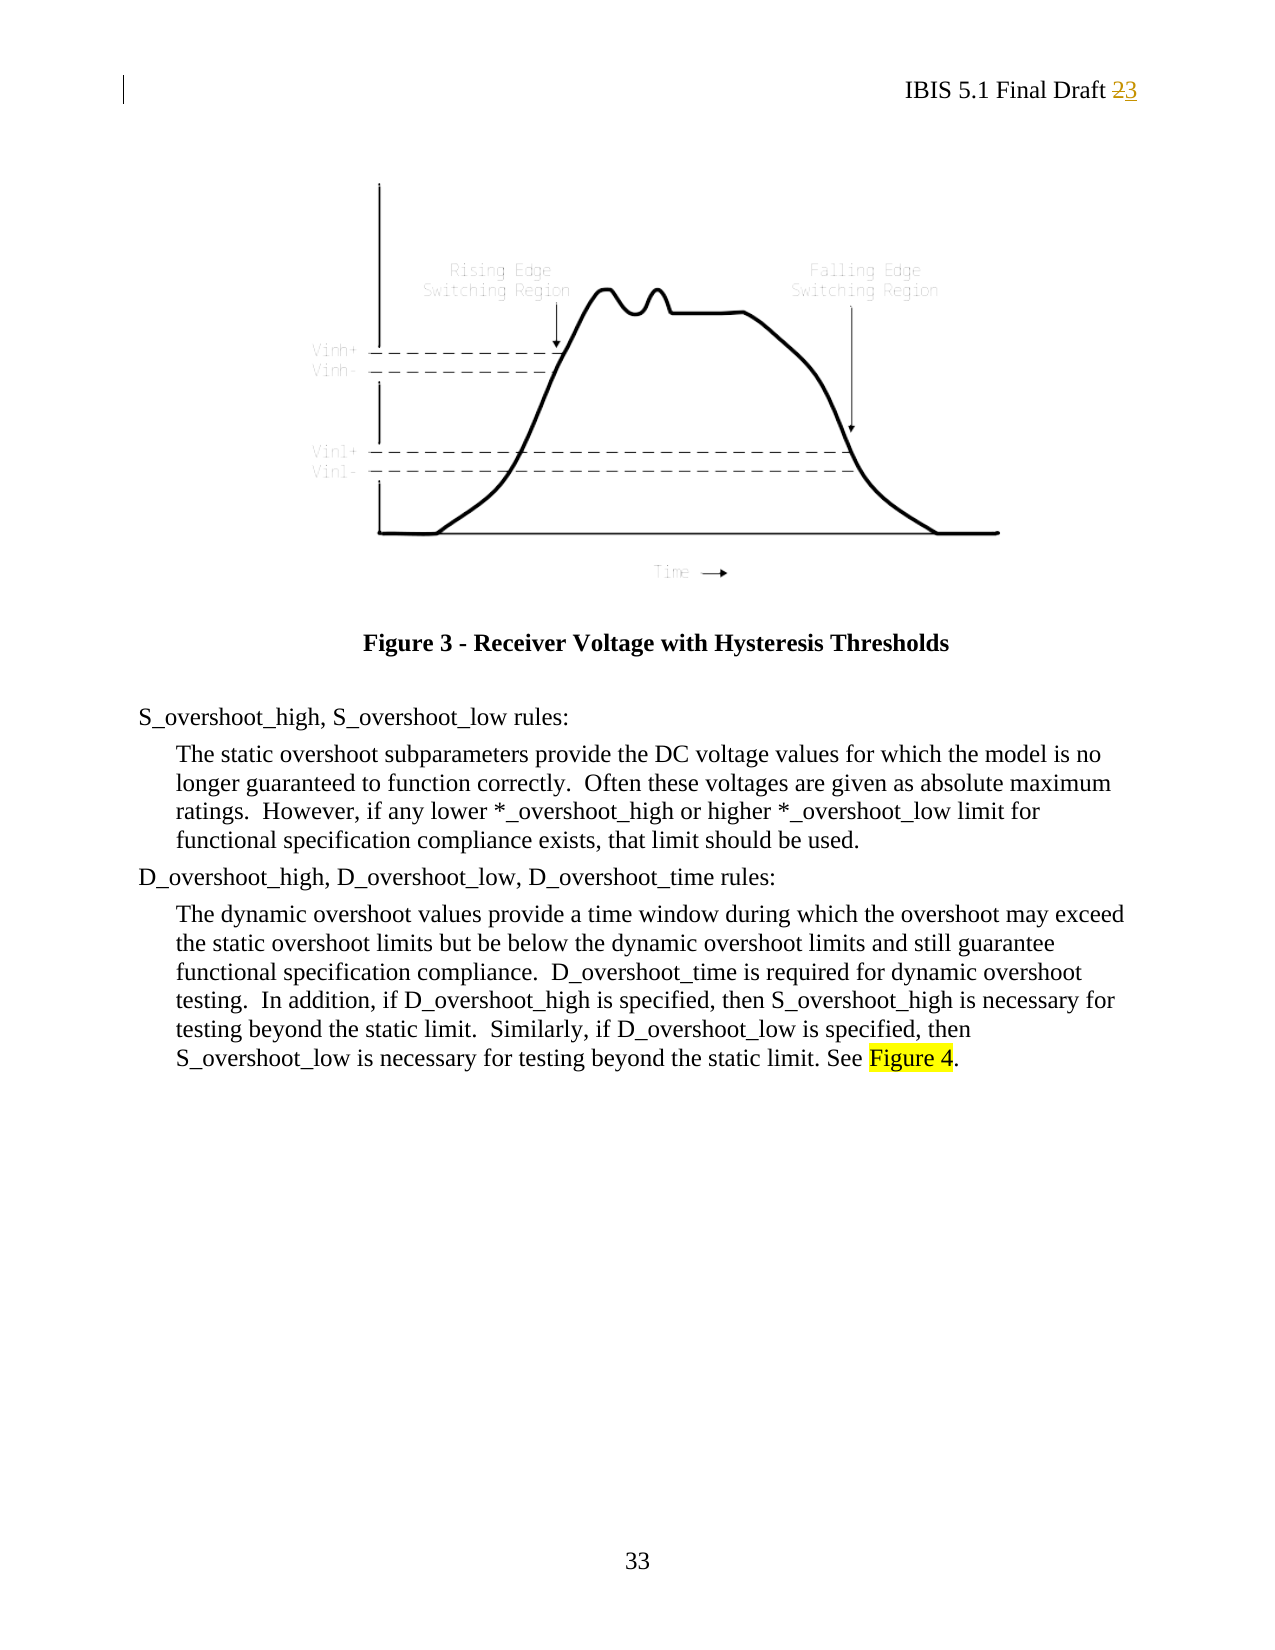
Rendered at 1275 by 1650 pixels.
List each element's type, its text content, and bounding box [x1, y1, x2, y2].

text - Receiver Voltage with Hysteresis Thresholds [176, 628, 1137, 656]
list The dynamic overshoot values provide a time window during which the overshoot may exceed the static overshoot limits but be below the dynamic overshoot limits and still guarantee functional specification compliance. D_overshoot_time is required for dynamic overshoot testing. In addition, if D_overshoot_high is specified, then S_overshoot_high is necessary for testing beyond the static limit. Similarly, if D_overshoot_low is specified, then S_overshoot_low is necessary for testing beyond the static limit. See Figure 4. [176, 899, 1137, 1072]
text S_overshoot_high, S_overshoot_low rules: [138, 702, 1137, 731]
text D_overshoot_high, D_overshoot_low, D_overshoot_time rules: [138, 862, 1137, 891]
list The static overshoot subparameters provide the DC voltage values for which the model is no longer guaranteed to function correctly. Often these voltages are given as absolute maximum ratings. However, if any lower *_overshoot_high or higher *_overshoot_low limit for functional specification compliance exists, that limit should be used. [176, 739, 1137, 854]
